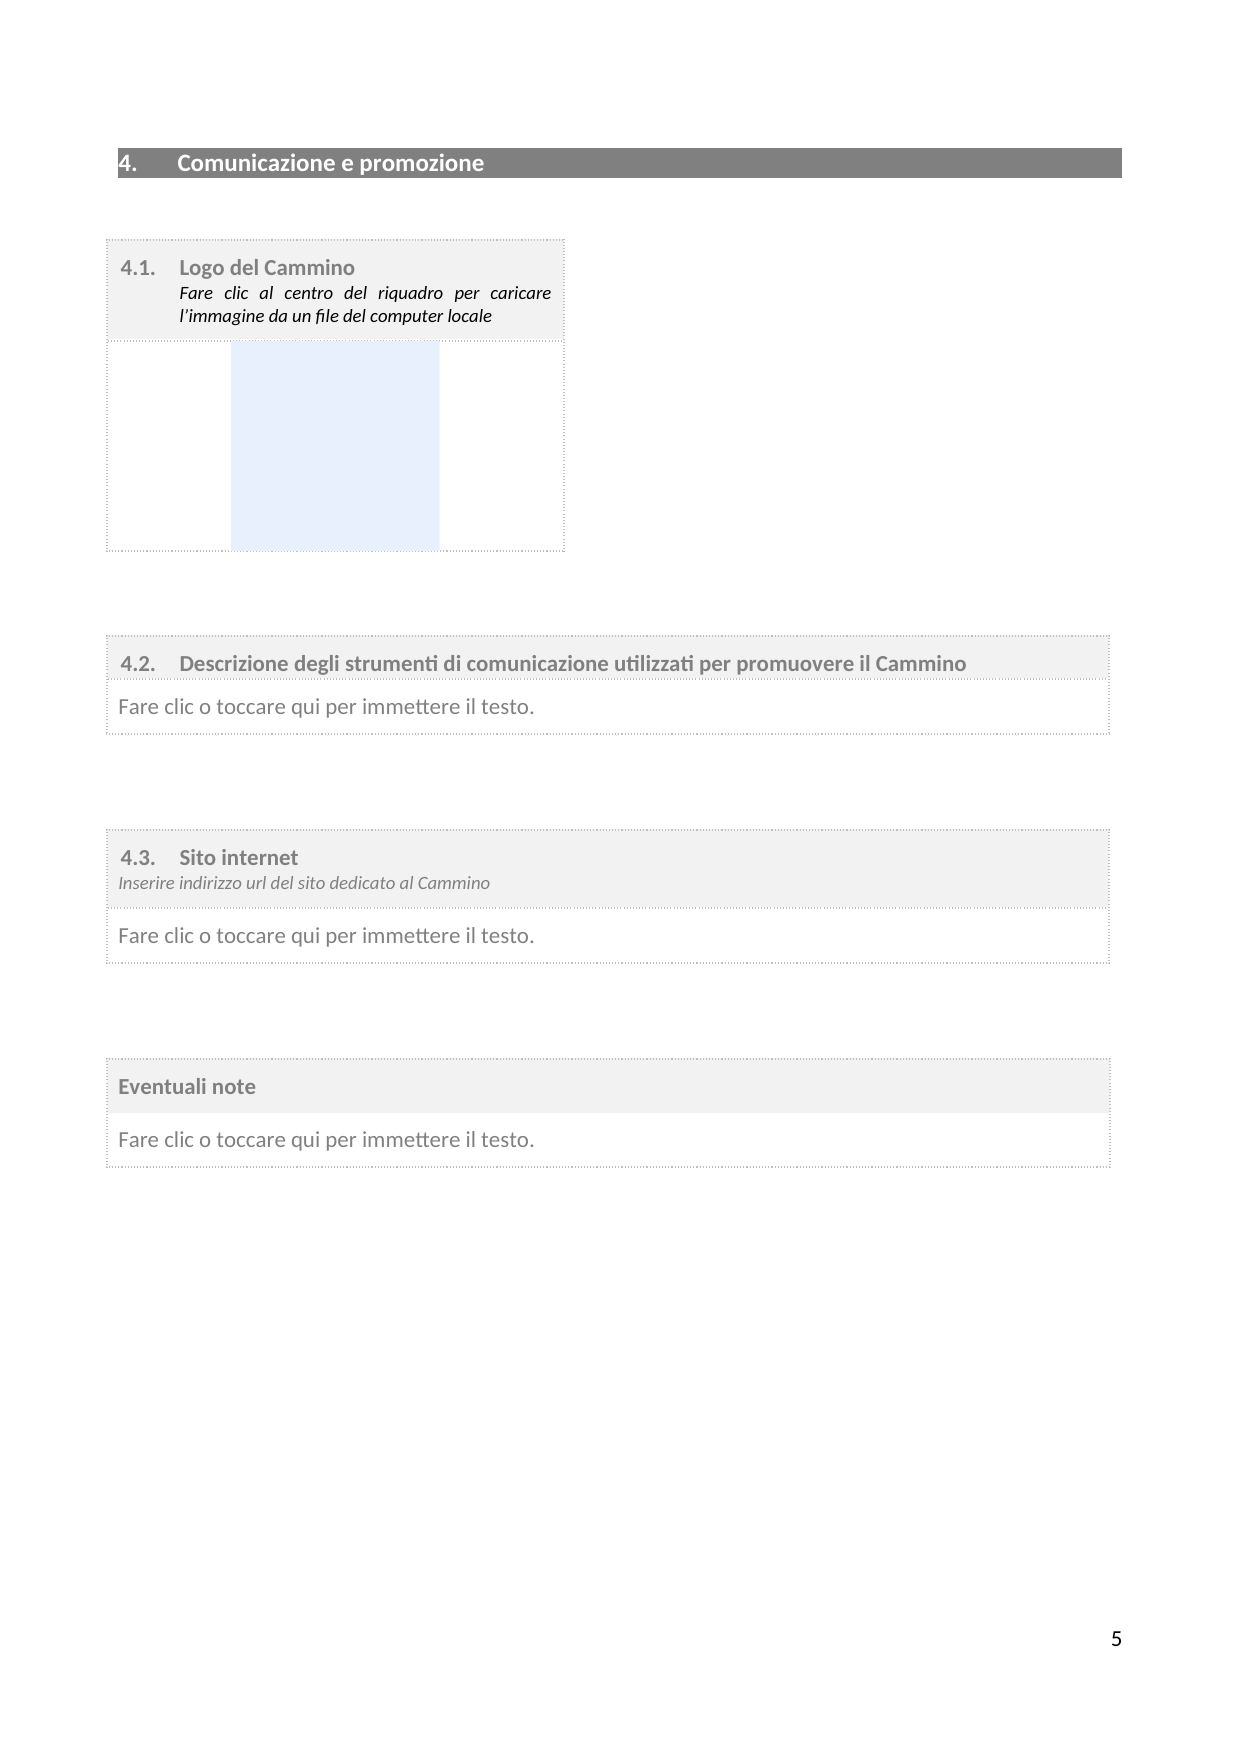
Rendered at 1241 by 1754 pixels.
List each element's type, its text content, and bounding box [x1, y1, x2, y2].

table_header Logo del Cammino Fare clic al centro del riquadro per caricare l’immagine da un file del computer locale [107, 239, 564, 339]
picture [231, 341, 440, 551]
list Comunicazione e promozione [118, 148, 1122, 178]
table_header Descrizione degli strumenti di comunicazione utilizzati per promuovere il Cammino [107, 635, 1109, 678]
table_header Eventuali note [107, 1058, 1110, 1113]
table_header Sito internet Inserire indirizzo url del sito dedicato al Cammino [107, 829, 1109, 907]
